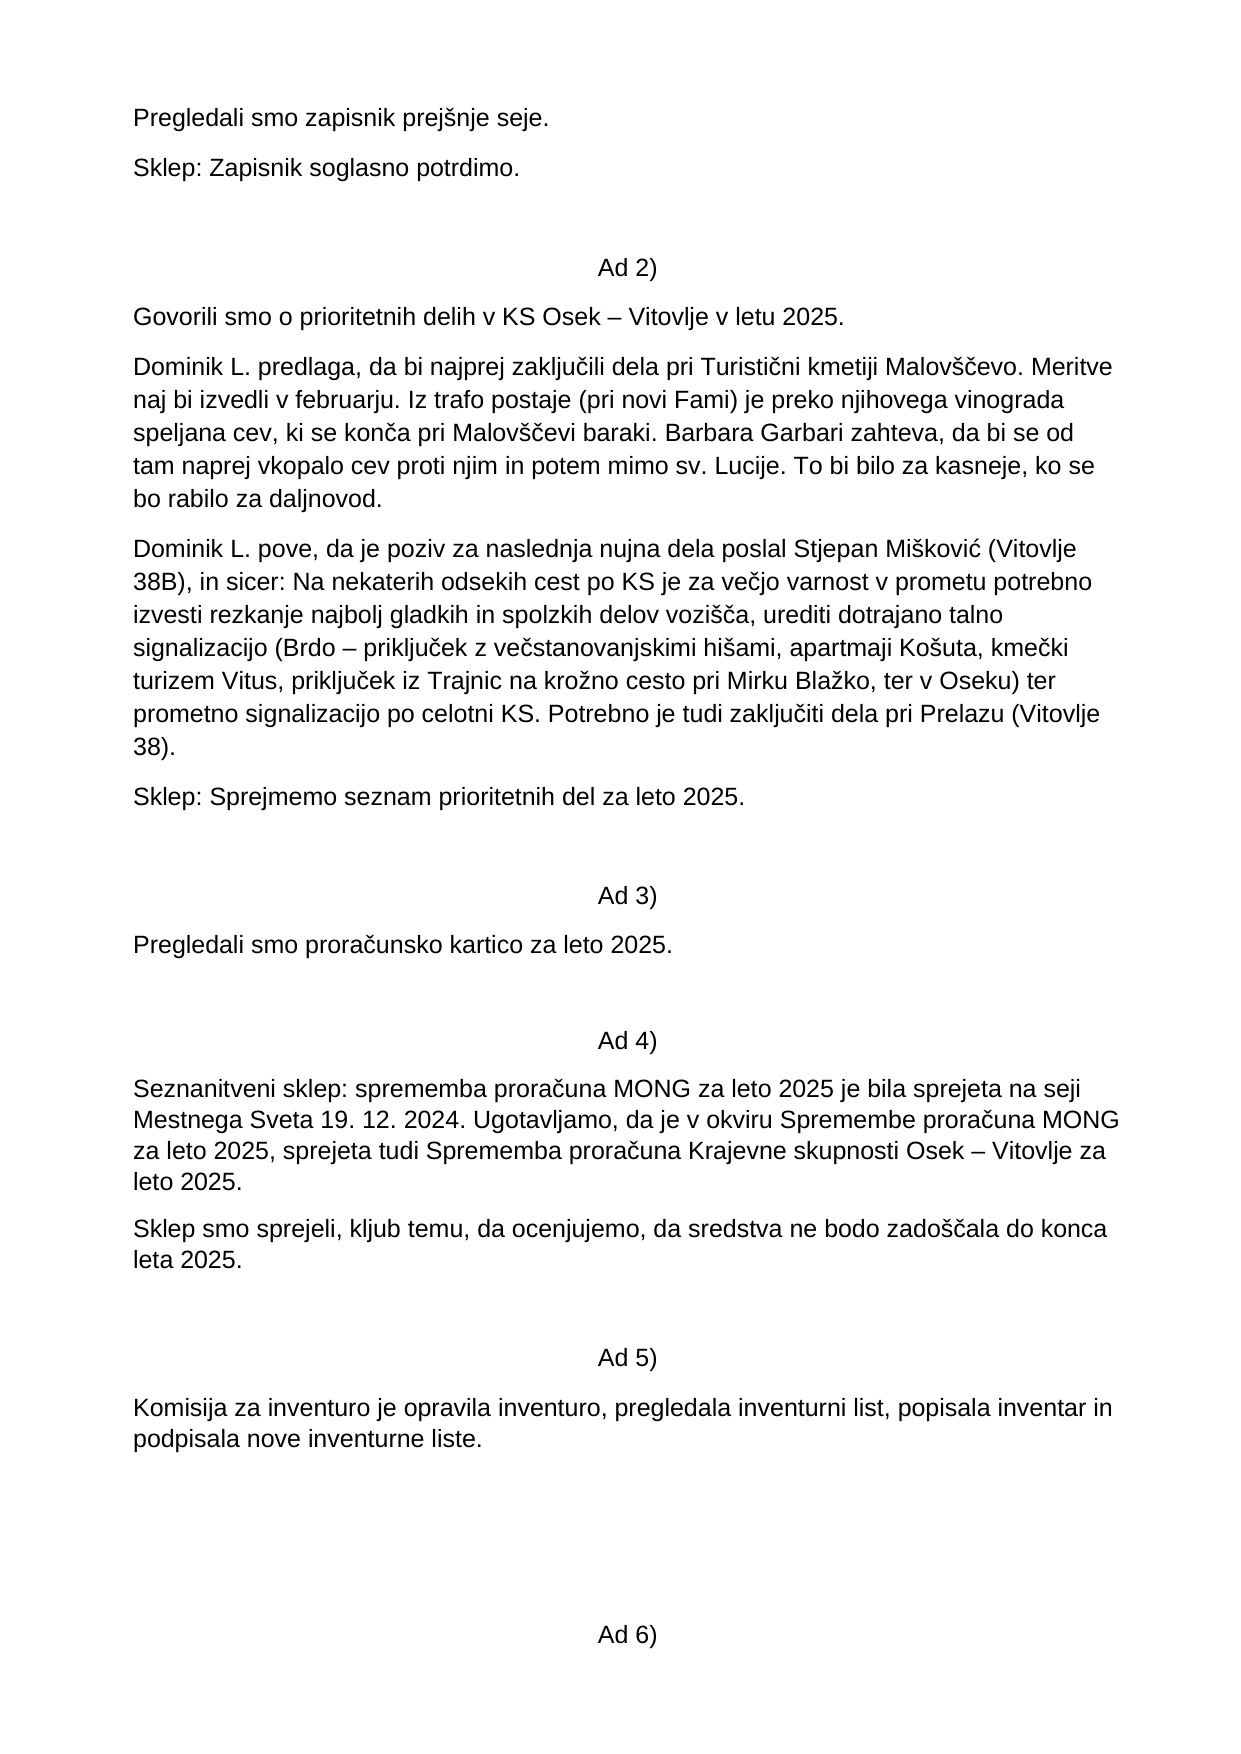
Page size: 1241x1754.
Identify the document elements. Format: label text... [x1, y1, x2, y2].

text Pregledali smo proračunsko kartico za leto 2025. [133, 931, 1122, 959]
text Dominik L. pove, da je poziv za naslednja nujna dela poslal Stjepan Mišković (Vitovlje 38B), in sicer: Na nekaterih odsekih cest po KS je za večjo varnost v prometu potrebno izvesti rezkanje najbolj gladkih in spolzkih delov vozišča, urediti dotrajano talno signalizacijo (Brdo – priključek z večstanovanjskimi hišami, apartmaji Košuta, kmečki turizem Vitus, priključek iz Trajnic na krožno cesto pri Mirku Blažko, ter v Oseku) ter prometno signalizacijo po celotni KS. Potrebno je tudi zaključiti dela pri Prelazu (Vitovlje 38). [133, 534, 1122, 761]
text Ad 5) [133, 1343, 1122, 1372]
text Ad 4) [133, 1026, 1122, 1055]
text Ad 3) [133, 881, 1122, 909]
text Komisija za inventuro je opravila inventuro, pregledala inventurni list, popisala inventar in podpisala nove inventurne liste. [133, 1393, 1122, 1452]
text Pregledali smo zapisnik prejšnje seje. [133, 103, 1122, 132]
text Dominik L. predlaga, da bi najprej zaključili dela pri Turistični kmetiji Malovščevo. Meritve naj bi izvedli v februarju. Iz trafo postaje (pri novi Fami) je preko njihovega vinograda speljana cev, ki se konča pri Malovščevi baraki. Barbara Garbari zahteva, da bi se od tam naprej vkopalo cev proti njim in potem mimo sv. Lucije. To bi bilo za kasneje, ko se bo rabilo za daljnovod. [133, 352, 1122, 513]
text Ad 6) [133, 1620, 1122, 1649]
text Ad 2) [133, 252, 1122, 281]
text Sklep: Zapisnik soglasno potrdimo. [133, 153, 1122, 182]
text Sklep: Sprejmemo seznam prioritetnih del za leto 2025. [133, 781, 1122, 810]
text Sklep smo sprejeli, kljub temu, da ocenjujemo, da sredstva ne bodo zadoščala do konca leta 2025. [133, 1214, 1122, 1274]
text Seznanitveni sklep: sprememba proračuna MONG za leto 2025 je bila sprejeta na seji Mestnega Sveta 19. 12. 2024. Ugotavljamo, da je v okviru Spremembe proračuna MONG za leto 2025, sprejeta tudi Sprememba proračuna Krajevne skupnosti Osek – Vitovlje za leto 2025. [133, 1074, 1122, 1196]
text Govorili smo o prioritetnih delih v KS Osek – Vitovlje v letu 2025. [133, 302, 1122, 331]
